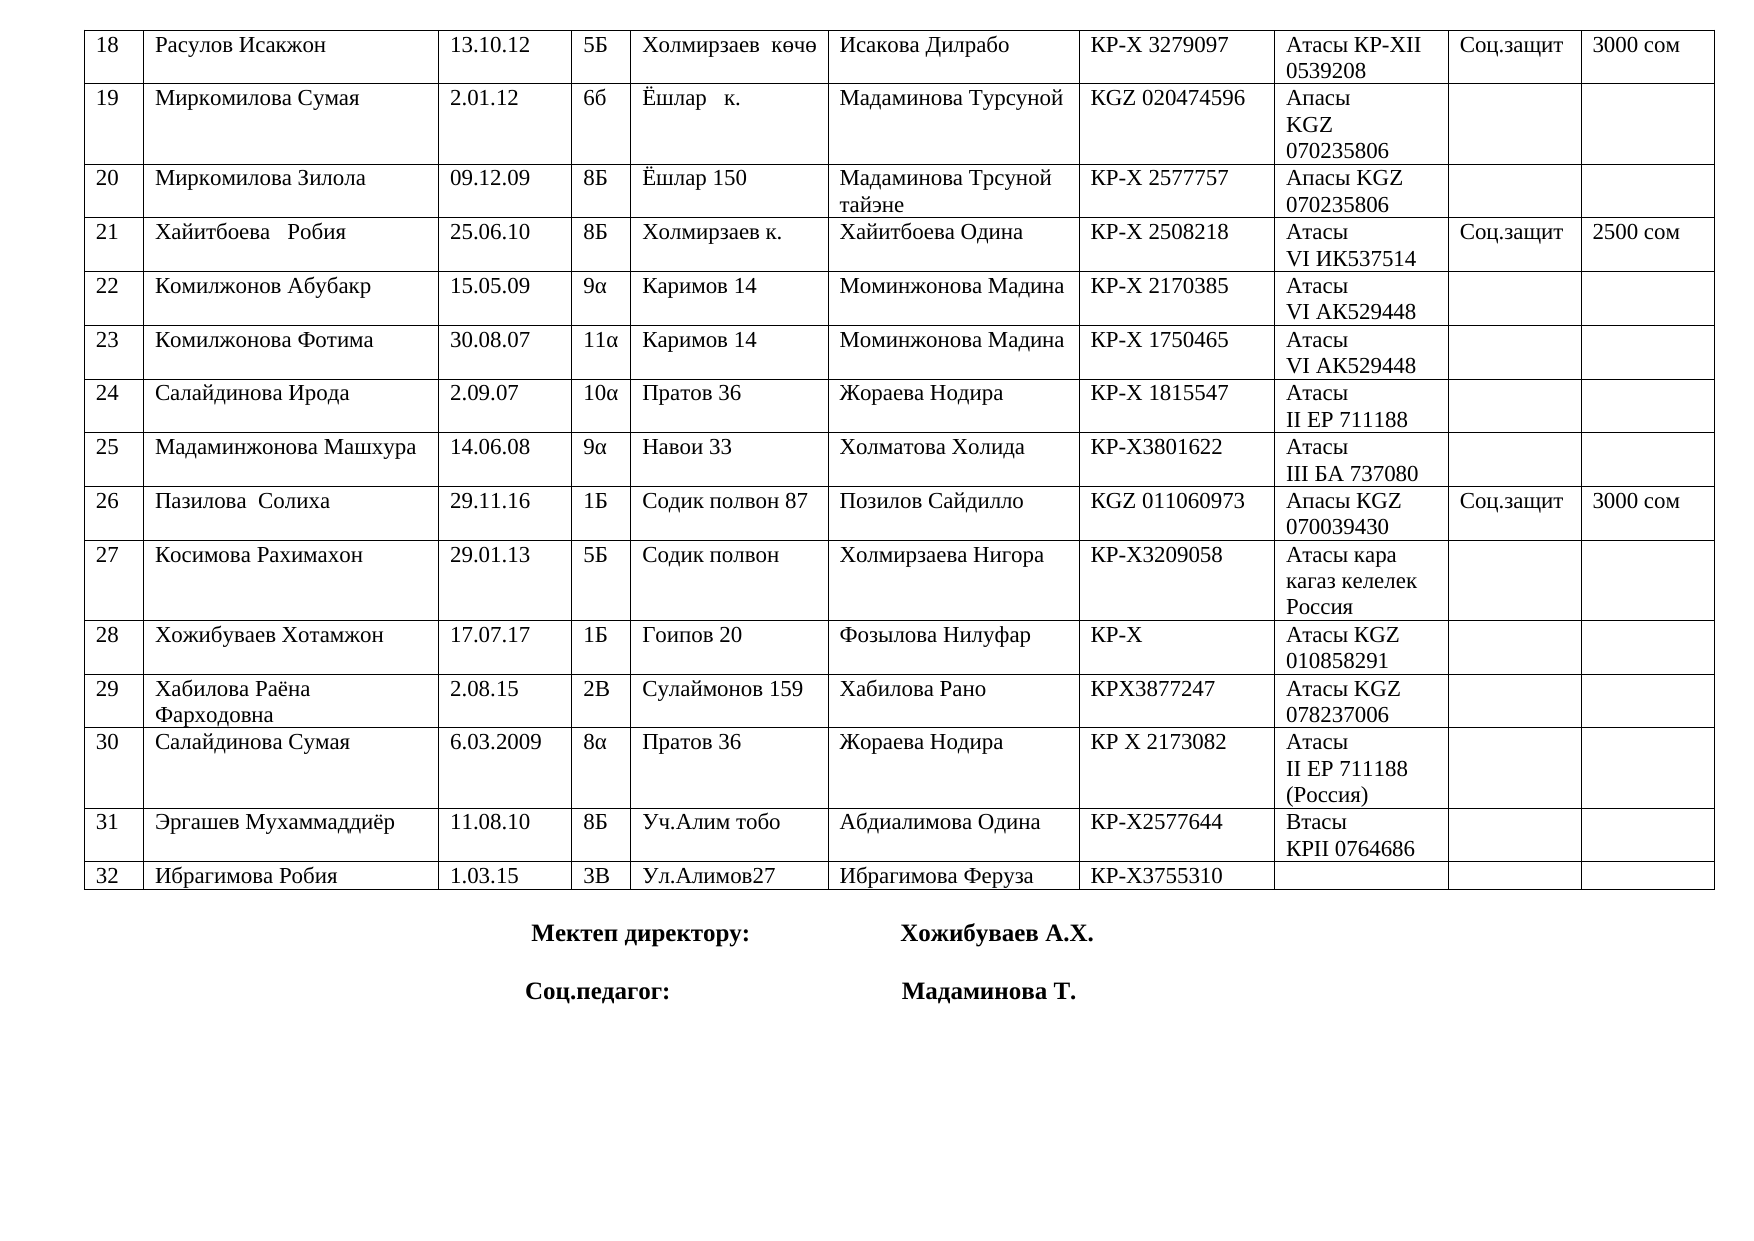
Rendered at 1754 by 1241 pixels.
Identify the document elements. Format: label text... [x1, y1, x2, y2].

table_cell [1582, 165, 1714, 217]
table_cell Миркомилова Зилола [144, 165, 438, 217]
table_cell Ибрагимова Феруза [829, 862, 1079, 888]
table_cell Жораева Нодира [829, 380, 1079, 432]
table_cell 8Б [572, 165, 630, 217]
table_cell 15.05.09 [439, 272, 571, 325]
table_cell 11.08.10 [439, 809, 571, 861]
table_cell Ибрагимова Робия [144, 862, 438, 888]
table_cell Ёшлар к. [631, 84, 828, 163]
table_cell Атасы кара кагаз келелек Россия [1275, 541, 1448, 620]
table_cell [1449, 165, 1581, 217]
table_cell Пратов 36 [631, 728, 828, 807]
table_cell 3000 сом [1582, 31, 1714, 83]
table_cell 3В [572, 862, 630, 888]
table_cell Соц.защит [1449, 31, 1581, 83]
table_cell 3000 сом [1582, 487, 1714, 540]
table_cell Ёшлар 150 [631, 165, 828, 217]
table_cell 29.01.13 [439, 541, 571, 620]
table_cell 30 [85, 728, 143, 807]
table_cell Холмирзаев к. [631, 218, 828, 271]
table_cell Атасы VI АК529448 [1275, 326, 1448, 378]
table_cell [1449, 621, 1581, 673]
table_cell 11α [572, 326, 630, 378]
table_cell Холмирзаева Нигора [829, 541, 1079, 620]
table_cell [1582, 862, 1714, 888]
table_cell Атасы III БА 737080 [1275, 433, 1448, 486]
table_cell 29 [85, 675, 143, 727]
table_cell Салайдинова Ирода [144, 380, 438, 432]
table_cell 8Б [572, 218, 630, 271]
table_cell [1582, 809, 1714, 861]
table_cell 1Б [572, 487, 630, 540]
table_cell [1449, 675, 1581, 727]
table_cell Атасы KGZ 078237006 [1275, 675, 1448, 727]
table_cell Атасы КGZ 010858291 [1275, 621, 1448, 673]
table_cell КР-Х 2508218 [1080, 218, 1274, 271]
table_cell 18 [85, 31, 143, 83]
table_cell 6б [572, 84, 630, 163]
table_cell Комилжонов Абубакр [144, 272, 438, 325]
table_cell КРХ3877247 [1080, 675, 1274, 727]
table_cell Фозылова Нилуфар [829, 621, 1079, 673]
table_cell КР-Х [1080, 621, 1274, 673]
table_cell 09.12.09 [439, 165, 571, 217]
table_cell Апасы КGZ 070039430 [1275, 487, 1448, 540]
table_cell 19 [85, 84, 143, 163]
table_cell Расулов Исакжон [144, 31, 438, 83]
table_cell Жораева Нодира [829, 728, 1079, 807]
table_cell Мадаминжонова Машхура [144, 433, 438, 486]
table_cell КGZ 011060973 [1080, 487, 1274, 540]
table_cell 31 [85, 809, 143, 861]
table_cell 9α [572, 272, 630, 325]
table_cell Каримов 14 [631, 272, 828, 325]
table_cell 9α [572, 433, 630, 486]
table_cell [1582, 272, 1714, 325]
table_cell Хабилова Рано [829, 675, 1079, 727]
table_cell КР-Х3755310 [1080, 862, 1274, 888]
table_cell [1449, 326, 1581, 378]
table_cell Моминжонова Мадина [829, 272, 1079, 325]
table_cell [1449, 862, 1581, 888]
table_cell Хабилова Раёна Фарходовна [144, 675, 438, 727]
table_cell 23 [85, 326, 143, 378]
table_cell 2500 сом [1582, 218, 1714, 271]
table_cell Косимова Рахимахон [144, 541, 438, 620]
table_cell Соц.защит [1449, 218, 1581, 271]
table_cell Втасы КРII 0764686 [1275, 809, 1448, 861]
table_cell Эргашев Мухаммаддиёр [144, 809, 438, 861]
table_cell 10α [572, 380, 630, 432]
table_cell Моминжонова Мадина [829, 326, 1079, 378]
table_cell [1582, 541, 1714, 620]
table_cell Сулаймонов 159 [631, 675, 828, 727]
table_cell Атасы VI АК529448 [1275, 272, 1448, 325]
table_cell Хожибуваев Хотамжон [144, 621, 438, 673]
table_cell 25 [85, 433, 143, 486]
table_cell [1582, 728, 1714, 807]
table_cell 32 [85, 862, 143, 888]
table_cell [1582, 621, 1714, 673]
table_cell 25.06.10 [439, 218, 571, 271]
table_cell Гоипов 20 [631, 621, 828, 673]
table_cell 29.11.16 [439, 487, 571, 540]
table_cell [1449, 433, 1581, 486]
table_cell [1582, 675, 1714, 727]
table_cell 30.08.07 [439, 326, 571, 378]
table_cell [1582, 380, 1714, 432]
table_cell Атасы КР-ХII 0539208 [1275, 31, 1448, 83]
table_cell [1449, 809, 1581, 861]
table_cell 5Б [572, 31, 630, 83]
table_cell Содик полвон [631, 541, 828, 620]
table_cell [1582, 326, 1714, 378]
table_cell Пратов 36 [631, 380, 828, 432]
table_cell Холмирзаев көчө [631, 31, 828, 83]
table_cell Уч.Алим тобо [631, 809, 828, 861]
text Мектеп директору: Хожибуваев А.Х. [75, 918, 1432, 947]
table_cell КР-Х 1750465 [1080, 326, 1274, 378]
table_cell Апасы KGZ 070235806 [1275, 165, 1448, 217]
table_cell 26 [85, 487, 143, 540]
table_cell Мадаминова Трсуной тайэне [829, 165, 1079, 217]
table_cell КР-Х 3279097 [1080, 31, 1274, 83]
table_cell Апасы KGZ 070235806 [1275, 84, 1448, 163]
table_cell Позилов Сайдилло [829, 487, 1079, 540]
table_cell КР Х 2173082 [1080, 728, 1274, 807]
table_cell [1582, 433, 1714, 486]
table_cell 14.06.08 [439, 433, 571, 486]
table_cell 2В [572, 675, 630, 727]
table_cell Салайдинова Сумая [144, 728, 438, 807]
table_cell [1449, 380, 1581, 432]
table_cell 13.10.12 [439, 31, 571, 83]
table_cell 2.09.07 [439, 380, 571, 432]
table_cell [1275, 862, 1448, 888]
text Соц.педагог: Мадаминова Т. [75, 976, 1432, 1004]
table_cell КР-Х 1815547 [1080, 380, 1274, 432]
table_cell КР-Х3801622 [1080, 433, 1274, 486]
table_cell 27 [85, 541, 143, 620]
table_cell Комилжонова Фотима [144, 326, 438, 378]
table_cell [1449, 728, 1581, 807]
table_cell [1582, 84, 1714, 163]
table_cell 1.03.15 [439, 862, 571, 888]
table_cell 8Б [572, 809, 630, 861]
table_cell 28 [85, 621, 143, 673]
table_cell Ул.Алимов27 [631, 862, 828, 888]
table_cell 2.08.15 [439, 675, 571, 727]
table_cell 22 [85, 272, 143, 325]
table_cell [1449, 84, 1581, 163]
table_cell Миркомилова Сумая [144, 84, 438, 163]
table_cell Холматова Холида [829, 433, 1079, 486]
table_cell Хайитбоева Одина [829, 218, 1079, 271]
table_cell Атасы II ЕР 711188 (Россия) [1275, 728, 1448, 807]
table_cell 17.07.17 [439, 621, 571, 673]
table_cell 6.03.2009 [439, 728, 571, 807]
table_cell 21 [85, 218, 143, 271]
table_cell Навои 33 [631, 433, 828, 486]
table_cell 1Б [572, 621, 630, 673]
table_cell Содик полвон 87 [631, 487, 828, 540]
table_cell Исакова Дилрабо [829, 31, 1079, 83]
table_cell Абдиалимова Одина [829, 809, 1079, 861]
table_cell Мадаминова Турсуной [829, 84, 1079, 163]
table_cell КР-Х 2577757 [1080, 165, 1274, 217]
table_cell Атасы II ЕР 711188 [1275, 380, 1448, 432]
table_cell КGZ 020474596 [1080, 84, 1274, 163]
table_cell 5Б [572, 541, 630, 620]
table_cell Соц.защит [1449, 487, 1581, 540]
table_cell КР-Х3209058 [1080, 541, 1274, 620]
table_cell 24 [85, 380, 143, 432]
table_cell [1449, 541, 1581, 620]
table_cell Пазилова Солиха [144, 487, 438, 540]
table_cell Каримов 14 [631, 326, 828, 378]
table_cell Атасы VI ИК537514 [1275, 218, 1448, 271]
table_cell КР-Х 2170385 [1080, 272, 1274, 325]
table_cell Хайитбоева Робия [144, 218, 438, 271]
table_cell 8α [572, 728, 630, 807]
table_cell 20 [85, 165, 143, 217]
table_cell [1449, 272, 1581, 325]
table_cell КР-Х2577644 [1080, 809, 1274, 861]
table_cell 2.01.12 [439, 84, 571, 163]
